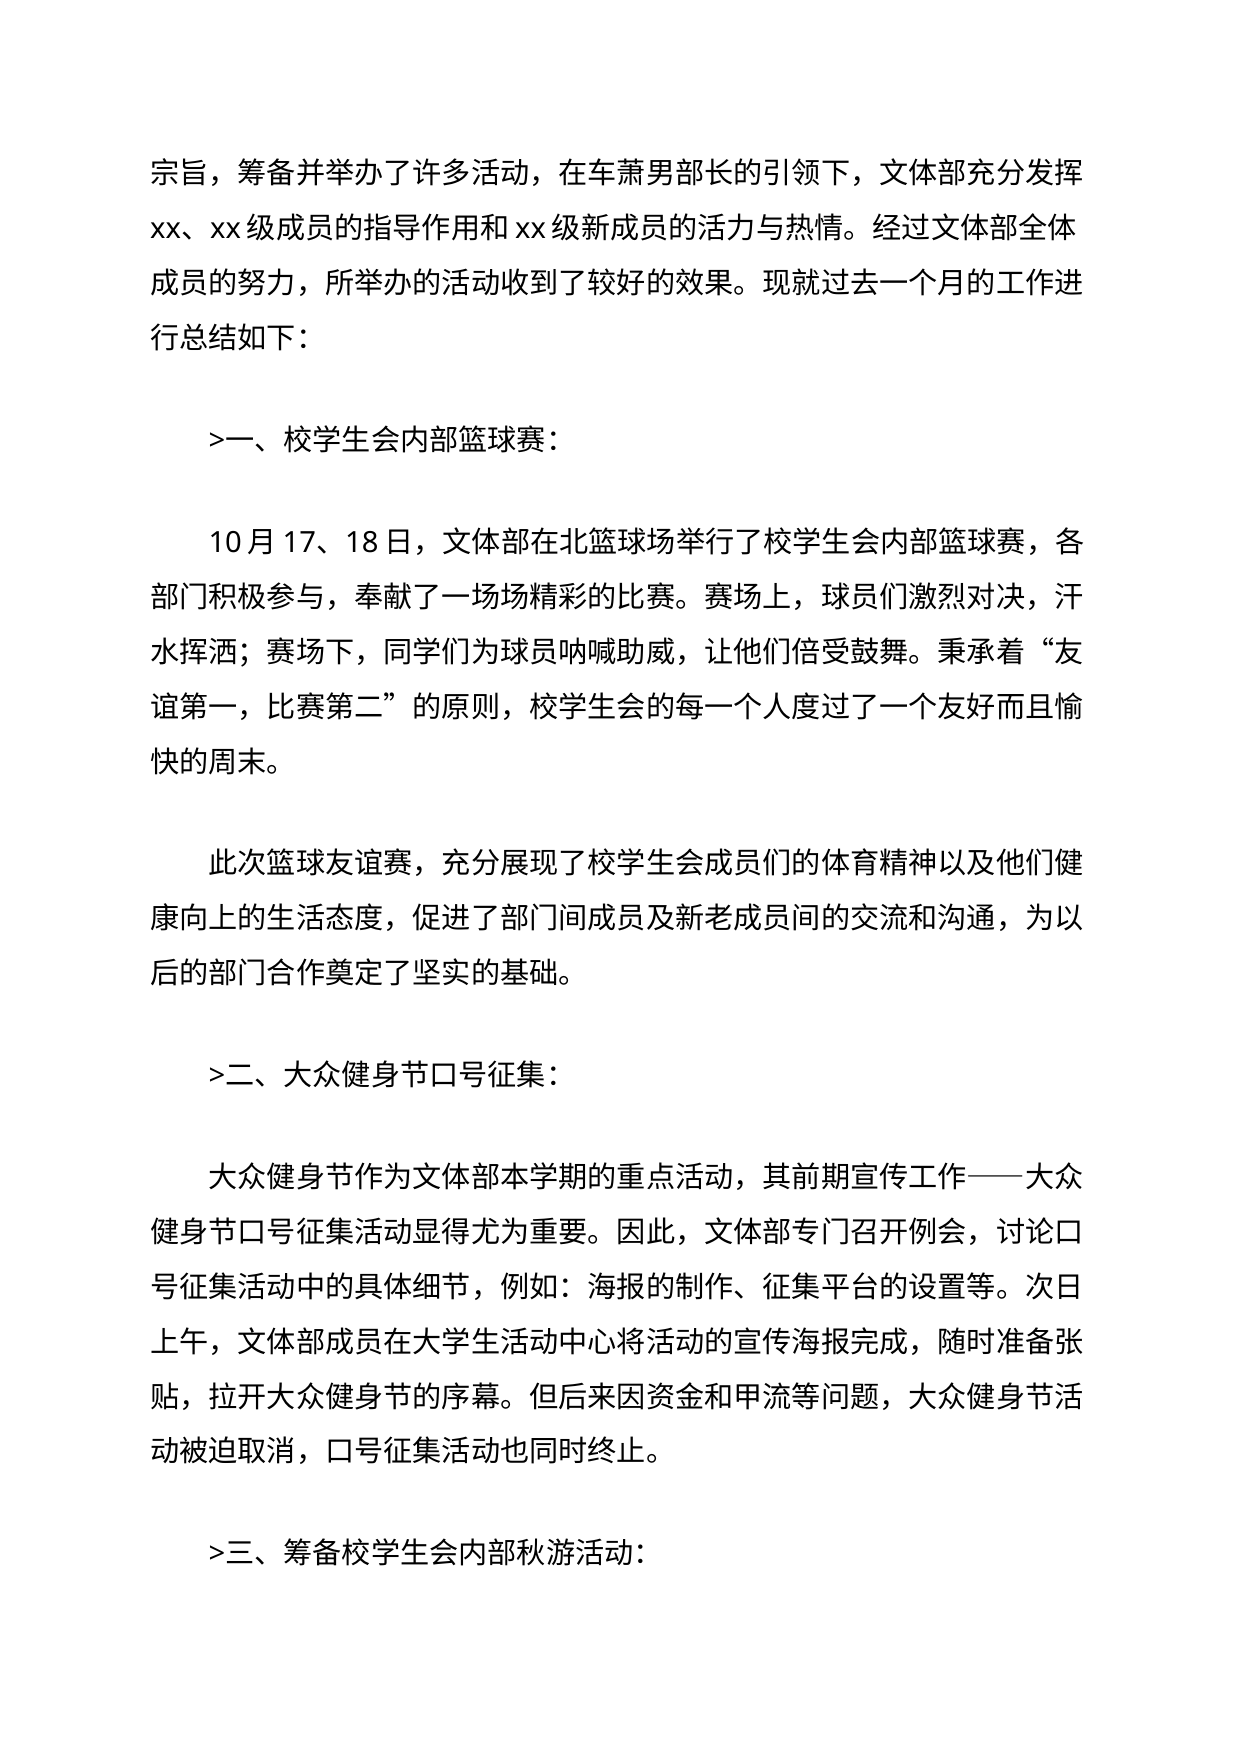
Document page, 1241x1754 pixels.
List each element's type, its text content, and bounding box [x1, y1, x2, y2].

text >二、大众健身节口号征集： [150, 1052, 1090, 1094]
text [150, 150, 1090, 357]
text >一、校学生会内部篮球赛： [150, 417, 1090, 459]
text 此次篮球友谊赛，充分展现了校学生会成员们的体育精神以及他们健康向上的生活态度，促进了部门间成员及新老成员间的交流和沟通，为以后的部门合作奠定了坚实的基础。 [150, 840, 1090, 992]
text 10月17、18日，文体部在北篮球场举行了校学生会内部篮球赛，各部门积极参与，奉献了一场场精彩的比赛。赛场上，球员们激烈对决，汗水挥洒；赛场下，同学们为球员呐喊助威，让他们倍受鼓舞。秉承着“友谊第一，比赛第二”的原则，校学生会的每一个人度过了一个友好而且愉快的周末。 [150, 518, 1090, 781]
text >三、筹备校学生会内部秋游活动： [150, 1530, 1090, 1572]
text 大众健身节作为文体部本学期的重点活动，其前期宣传工作——大众健身节口号征集活动显得尤为重要。因此，文体部专门召开例会，讨论口号征集活动中的具体细节，例如：海报的制作、征集平台的设置等。次日上午，文体部成员在大学生活动中心将活动的宣传海报完成，随时准备张贴，拉开大众健身节的序幕。但后来因资金和甲流等问题，大众健身节活动被迫取消，口号征集活动也同时终止。 [150, 1153, 1090, 1470]
